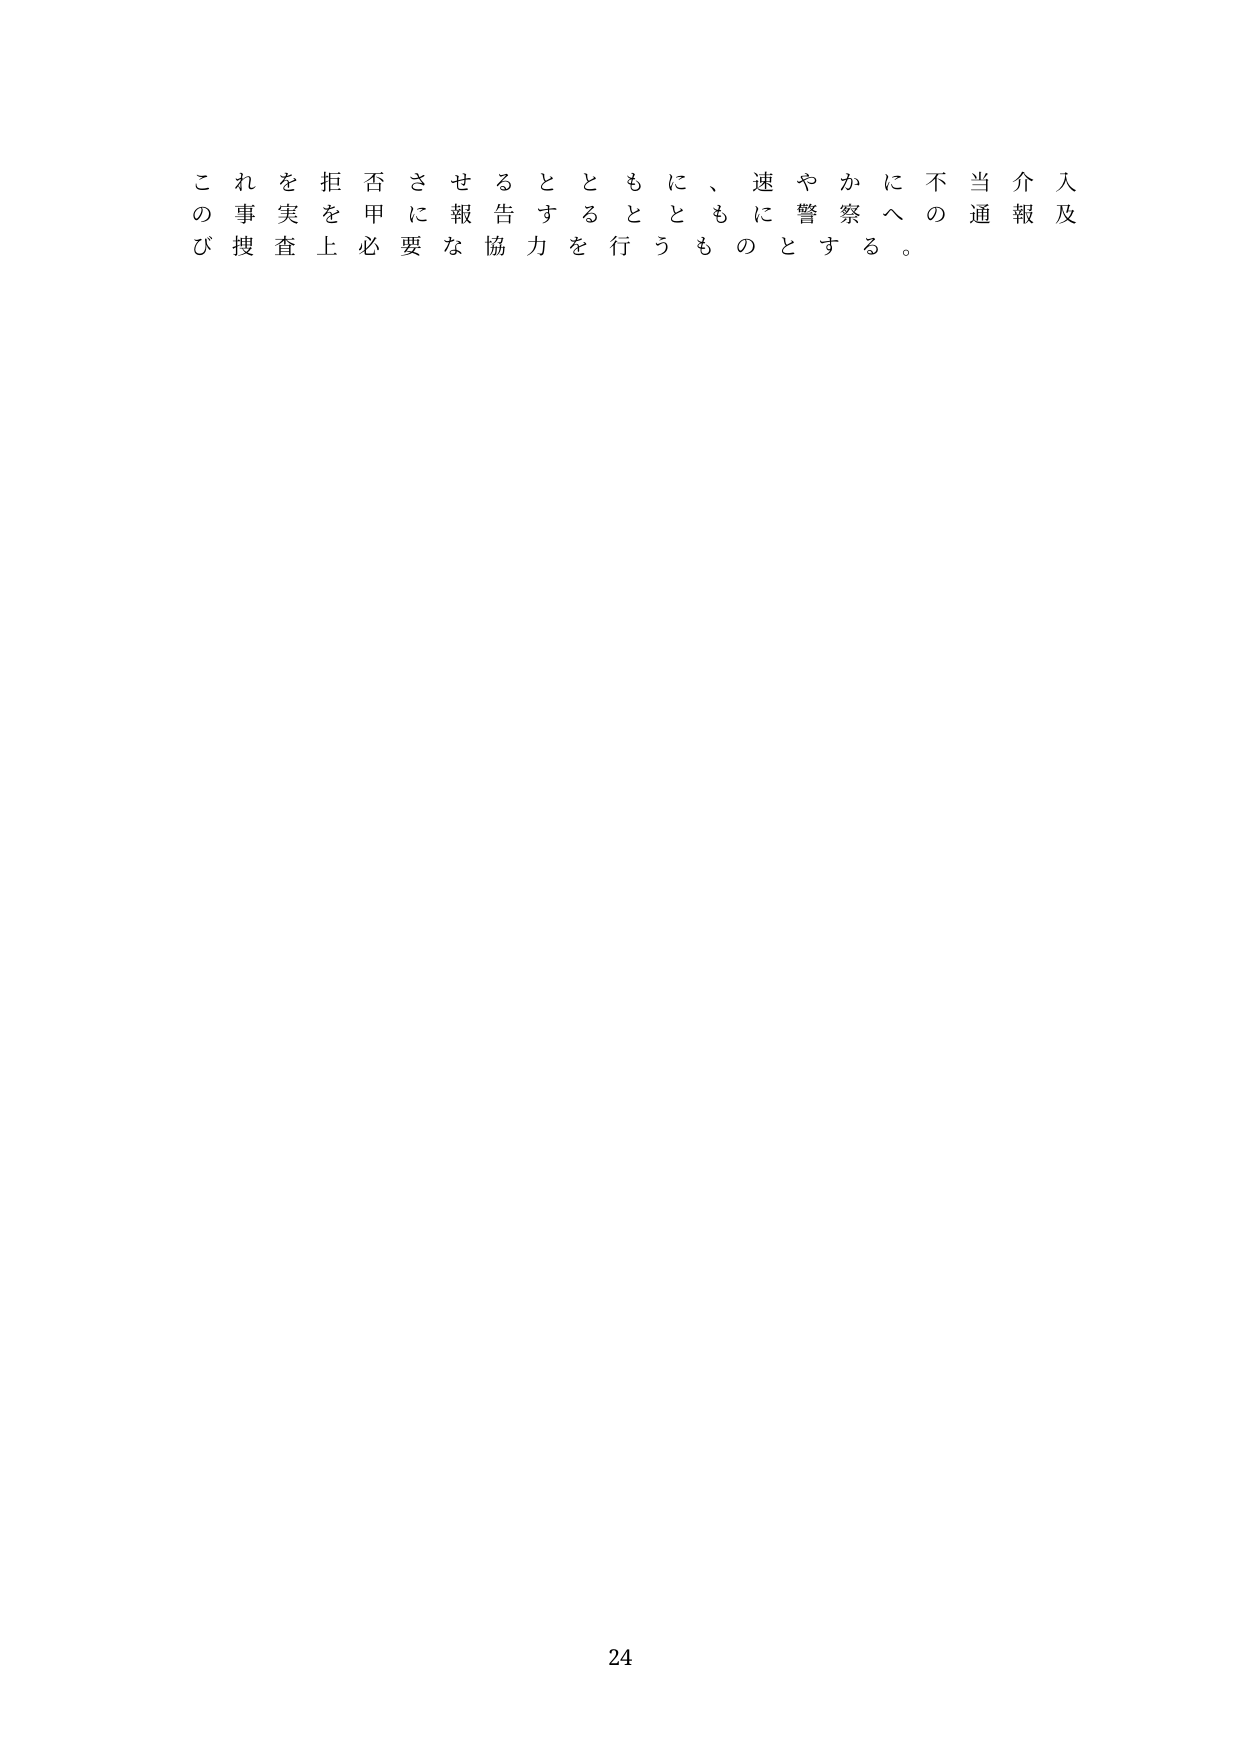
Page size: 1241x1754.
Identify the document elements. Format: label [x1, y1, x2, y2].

text [149, 164, 1099, 261]
